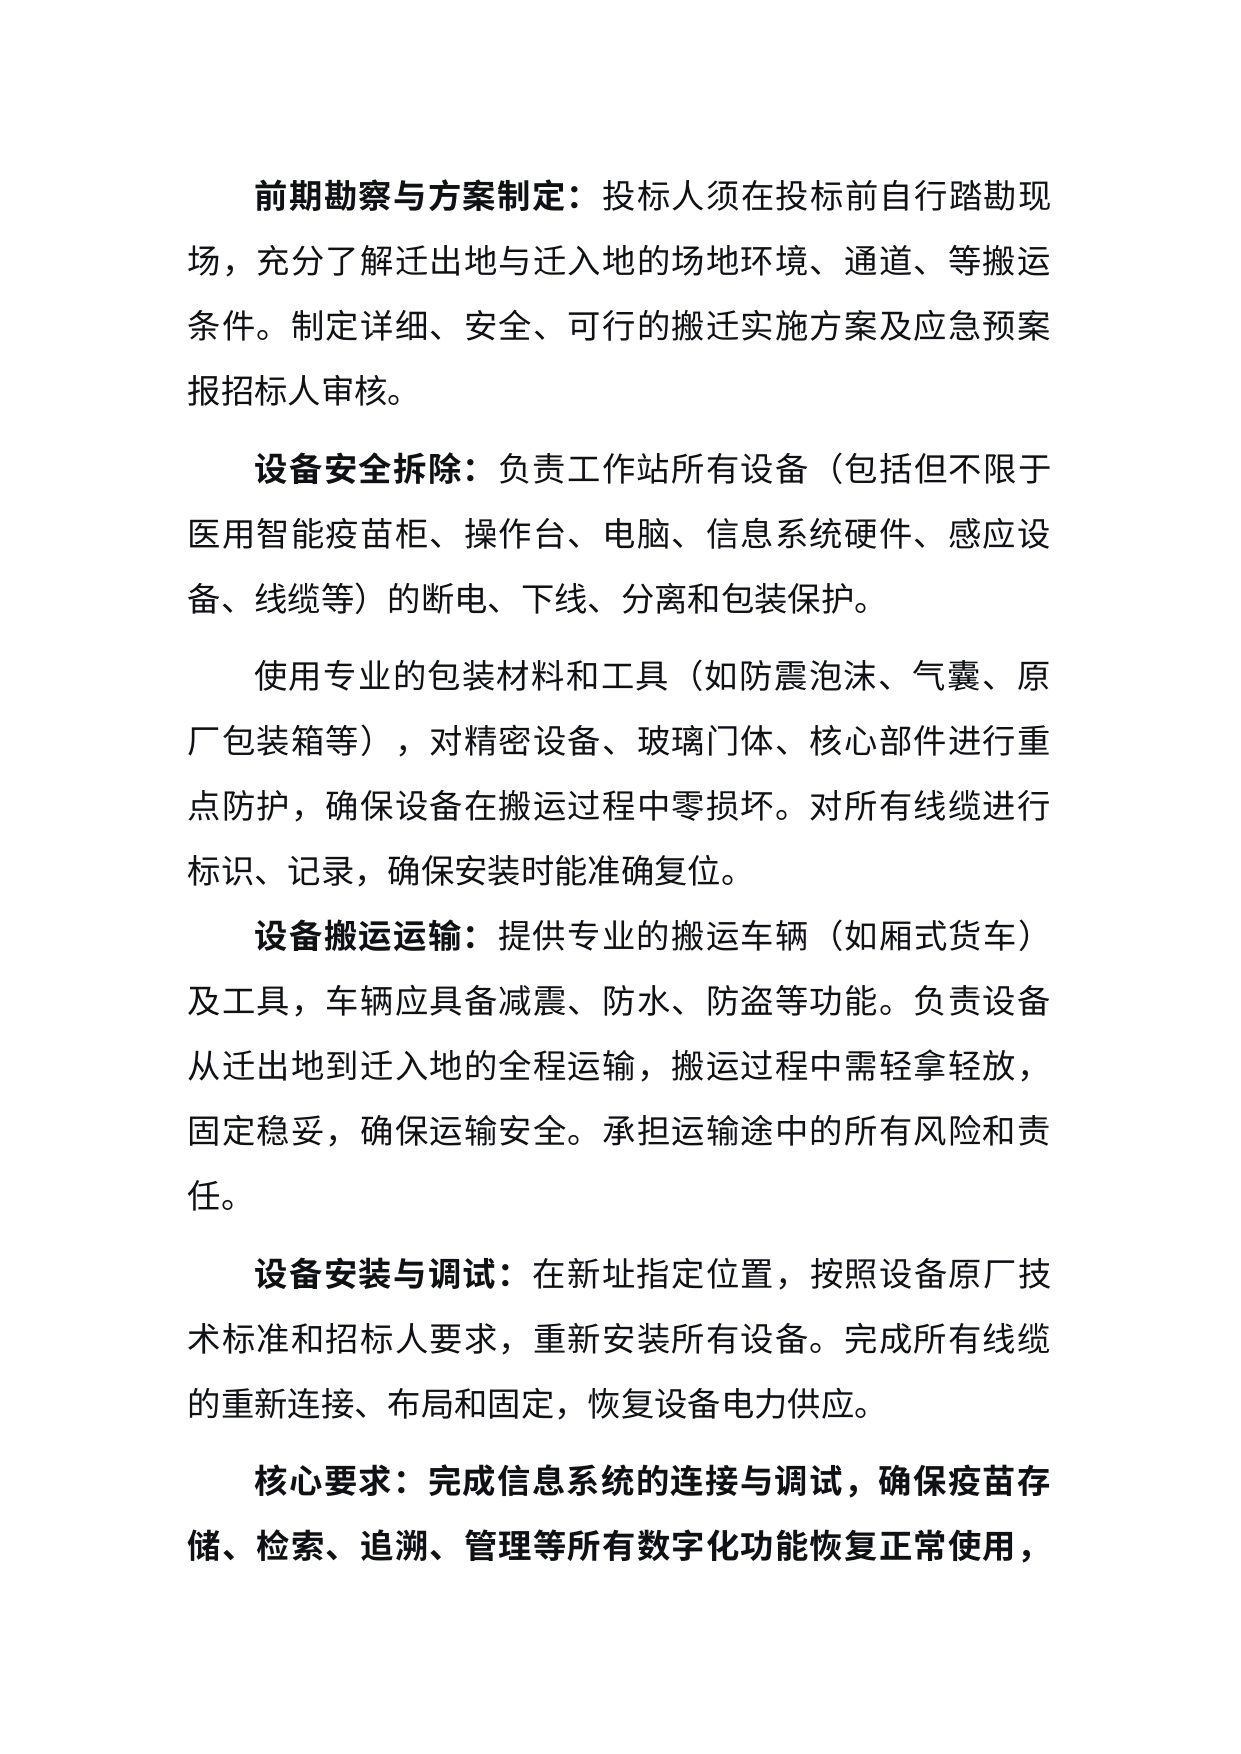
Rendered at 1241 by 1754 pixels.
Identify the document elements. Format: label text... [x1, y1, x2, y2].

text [187, 1447, 1053, 1577]
text 前期勘察与方案制定：投标人须在投标前自行踏勘现场，充分了解迁出地与迁入地的场地环境、通道、等搬运条件。制定详细、安全、可行的搬迁实施方案及应急预案，报招标人审核。 [187, 162, 1053, 422]
text 设备安装与调试：在新址指定位置，按照设备原厂技术标准和招标人要求，重新安装所有设备。完成所有线缆的重新连接、布局和固定，恢复设备电力供应。 [187, 1239, 1053, 1434]
text 设备搬运运输：提供专业的搬运车辆（如厢式货车）及工具，车辆应具备减震、防水、防盗等功能。负责设备从迁出地到迁入地的全程运输，搬运过程中需轻拿轻放，固定稳妥，确保运输安全。承担运输途中的所有风险和责任。 [187, 902, 1053, 1227]
text 使用专业的包装材料和工具（如防震泡沫、气囊、原厂包装箱等），对精密设备、玻璃门体、核心部件进行重点防护，确保设备在搬运过程中零损坏。对所有线缆进行标识、记录，确保安装时能准确复位。 [187, 642, 1053, 902]
text 设备安全拆除：负责工作站所有设备（包括但不限于医用智能疫苗柜、操作台、电脑、信息系统硬件、感应设备、线缆等）的断电、下线、分离和包装保护。 [187, 434, 1053, 629]
